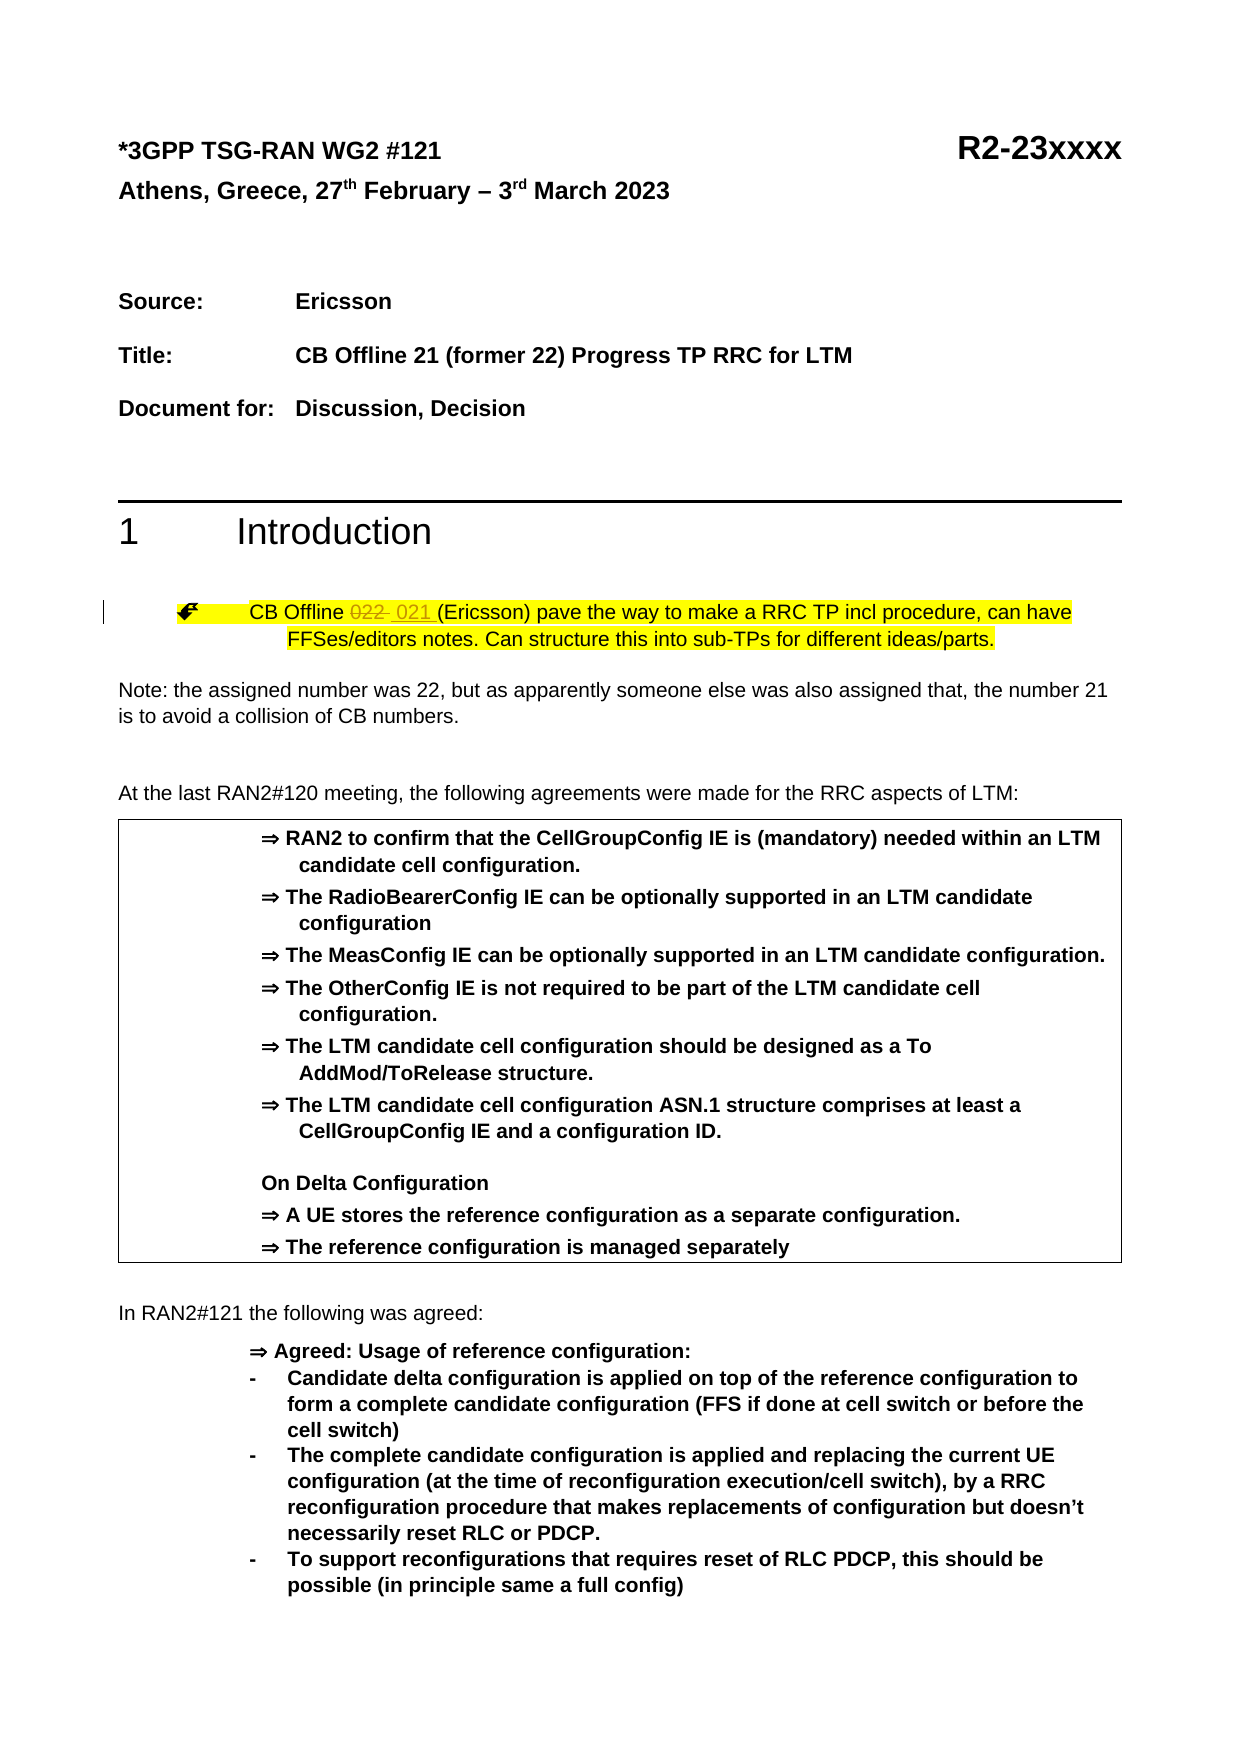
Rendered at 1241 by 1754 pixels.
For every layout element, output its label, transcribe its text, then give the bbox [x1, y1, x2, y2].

text - To support reconfigurations that requires reset of RLC PDCP, this should be possible (in principle same a full config) [249, 1547, 1122, 1596]
text Athens, Greece, 27th February – 3rd March 2023 [118, 176, 1122, 205]
subtitle 1 Introduction [118, 503, 1122, 552]
text - The complete candidate configuration is applied and replacing the current UE configuration (at the time of reconfiguration execution/cell switch), by a RRC reconfiguration procedure that makes replacements of configuration but doesn’t necessarily reset RLC or PDCP. [249, 1443, 1122, 1545]
text Agreed: Usage of reference configuration: [249, 1339, 1122, 1364]
text Source: Ericsson [118, 288, 1122, 314]
text At the last RAN2#120 meeting, the following agreements were made for the RRC aspects of LTM: [118, 781, 1122, 804]
text Document for: Discussion, Decision [118, 395, 1122, 421]
text Note: the assigned number was 22, but as apparently someone else was also assigned that, the number 21 is to avoid a collision of CB numbers. [118, 678, 1122, 728]
text Title: CB Offline 21 (former 22) Progress TP RRC for LTM [118, 342, 1122, 368]
table_header RAN2 to confirm that the CellGroupConfig IE is (mandatory) needed within an LTM candidate cell configuration. The RadioBearerConfig IE can be optionally supported in an LTM candidate configuration The MeasConfig IE can be optionally supported in an LTM candidate configuration. The OtherConfig IE is not required to be part of the LTM candidate cell configuration. The LTM candidate cell configuration should be designed as a To AddMod/ToRelease structure. The LTM candidate cell configuration ASN.1 structure comprises at least a CellGroupConfig IE and a configuration ID. On Delta Configuration A UE stores the reference configuration as a separate configuration. The reference configuration is managed separately [119, 820, 1121, 1262]
text *3GPP TSG-RAN WG2 #121 R2-23xxxx [118, 128, 1122, 167]
text In RAN2#121 the following was agreed: [118, 1301, 1122, 1325]
text CB Offline (Ericsson) pave the way to make a RRC TP incl procedure, can have FFSes/editors notes. Can structure this into sub-TPs for different ideas/parts. [177, 600, 1122, 650]
text - Candidate delta configuration is applied on top of the reference configuration to form a complete candidate configuration (FFS if done at cell switch or before the cell switch) [249, 1366, 1122, 1441]
